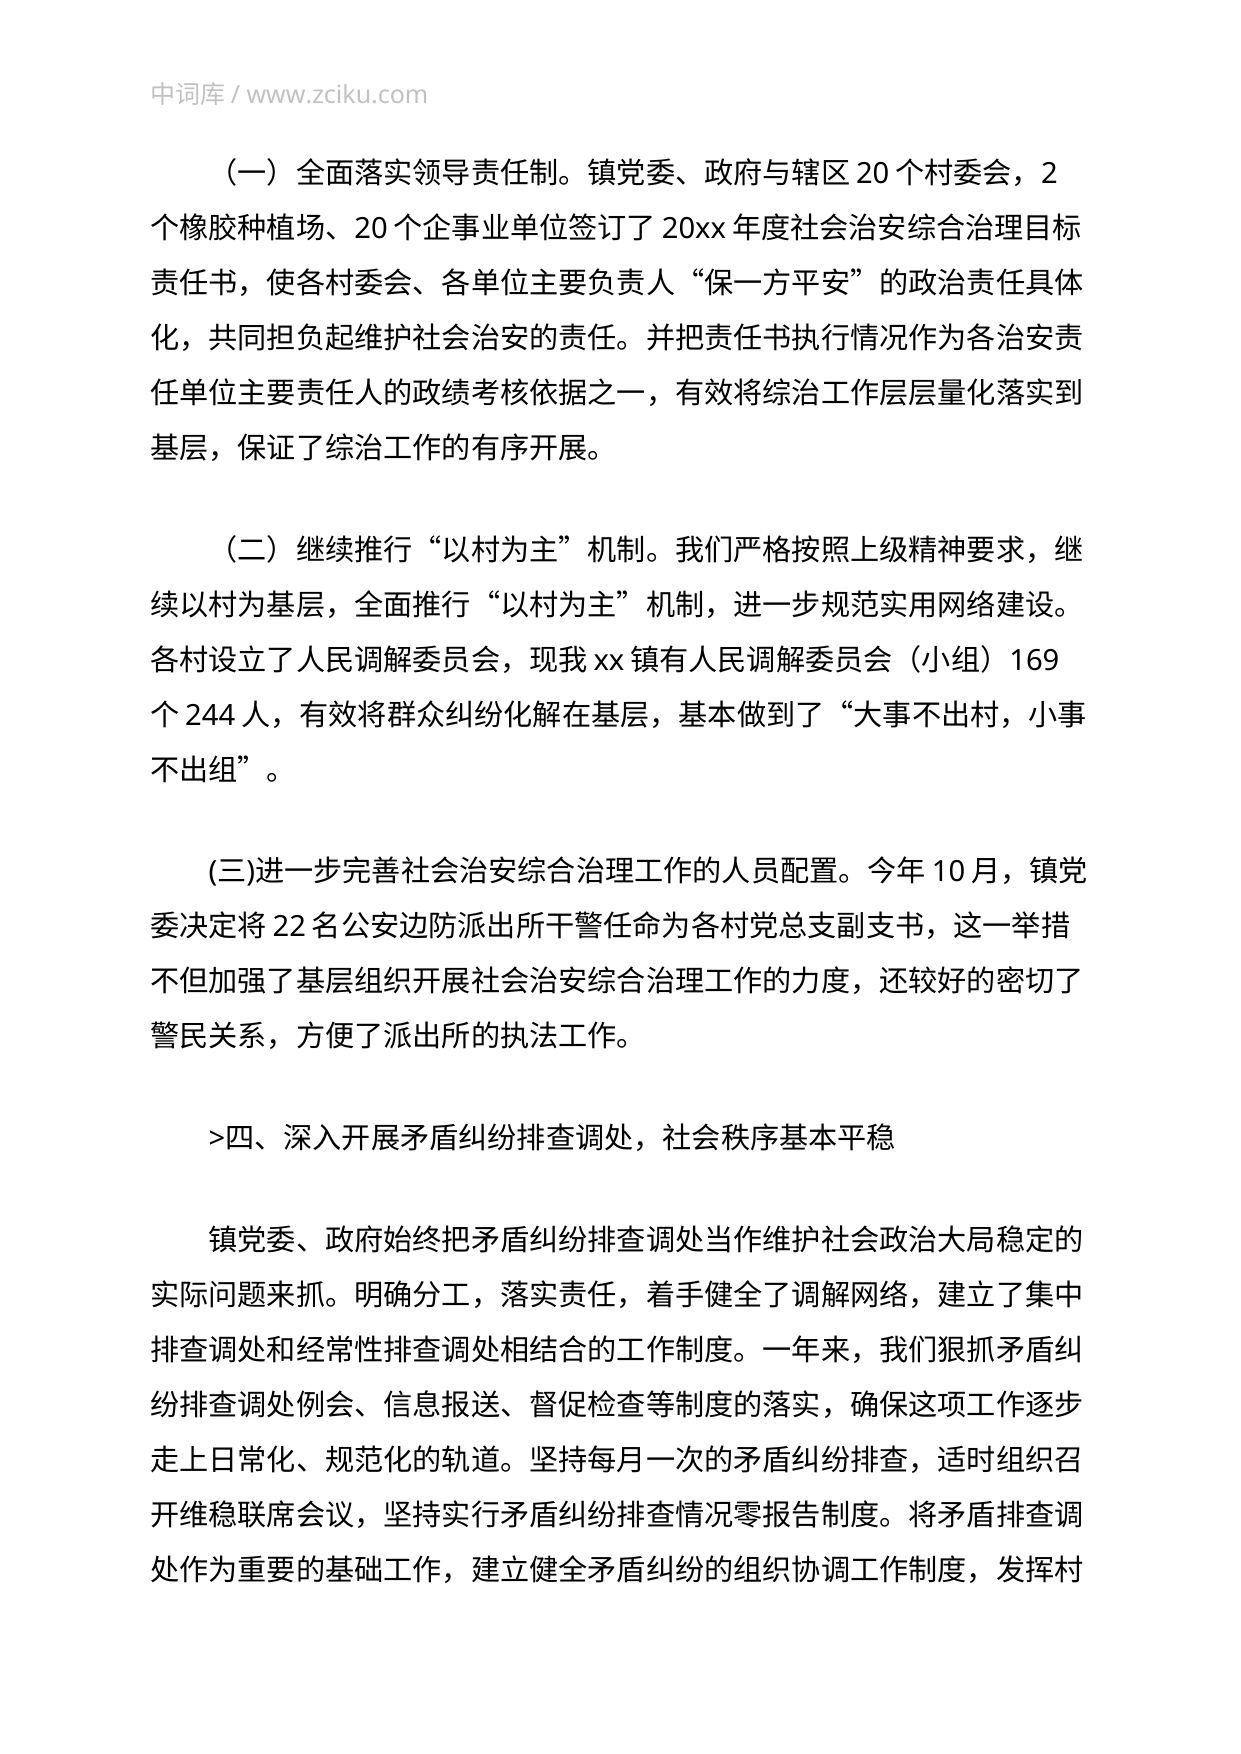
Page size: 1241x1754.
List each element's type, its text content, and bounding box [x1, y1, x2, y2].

text (三)进一步完善社会治安综合治理工作的人员配置。今年10月，镇党委决定将22名公安边防派出所干警任命为各村党总支副支书，这一举措不但加强了基层组织开展社会治安综合治理工作的力度，还较好的密切了警民关系，方便了派出所的执法工作。 [150, 848, 1090, 1055]
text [150, 1217, 1090, 1588]
text >四、深入开展矛盾纠纷排查调处，社会秩序基本平稳 [150, 1115, 1090, 1157]
text （二）继续推行“以村为主”机制。我们严格按照上级精神要求，继续以村为基层，全面推行“以村为主”机制，进一步规范实用网络建设。各村设立了人民调解委员会，现我xx镇有人民调解委员会（小组）169个244人，有效将群众纠纷化解在基层，基本做到了“大事不出村，小事不出组”。 [150, 526, 1090, 788]
text （一）全面落实领导责任制。镇党委、政府与辖区20个村委会，2个橡胶种植场、20个企事业单位签订了20xx年度社会治安综合治理目标责任书，使各村委会、各单位主要负责人“保一方平安”的政治责任具体化，共同担负起维护社会治安的责任。并把责任书执行情况作为各治安责任单位主要责任人的政绩考核依据之一，有效将综治工作层层量化落实到基层，保证了综治工作的有序开展。 [150, 150, 1090, 467]
